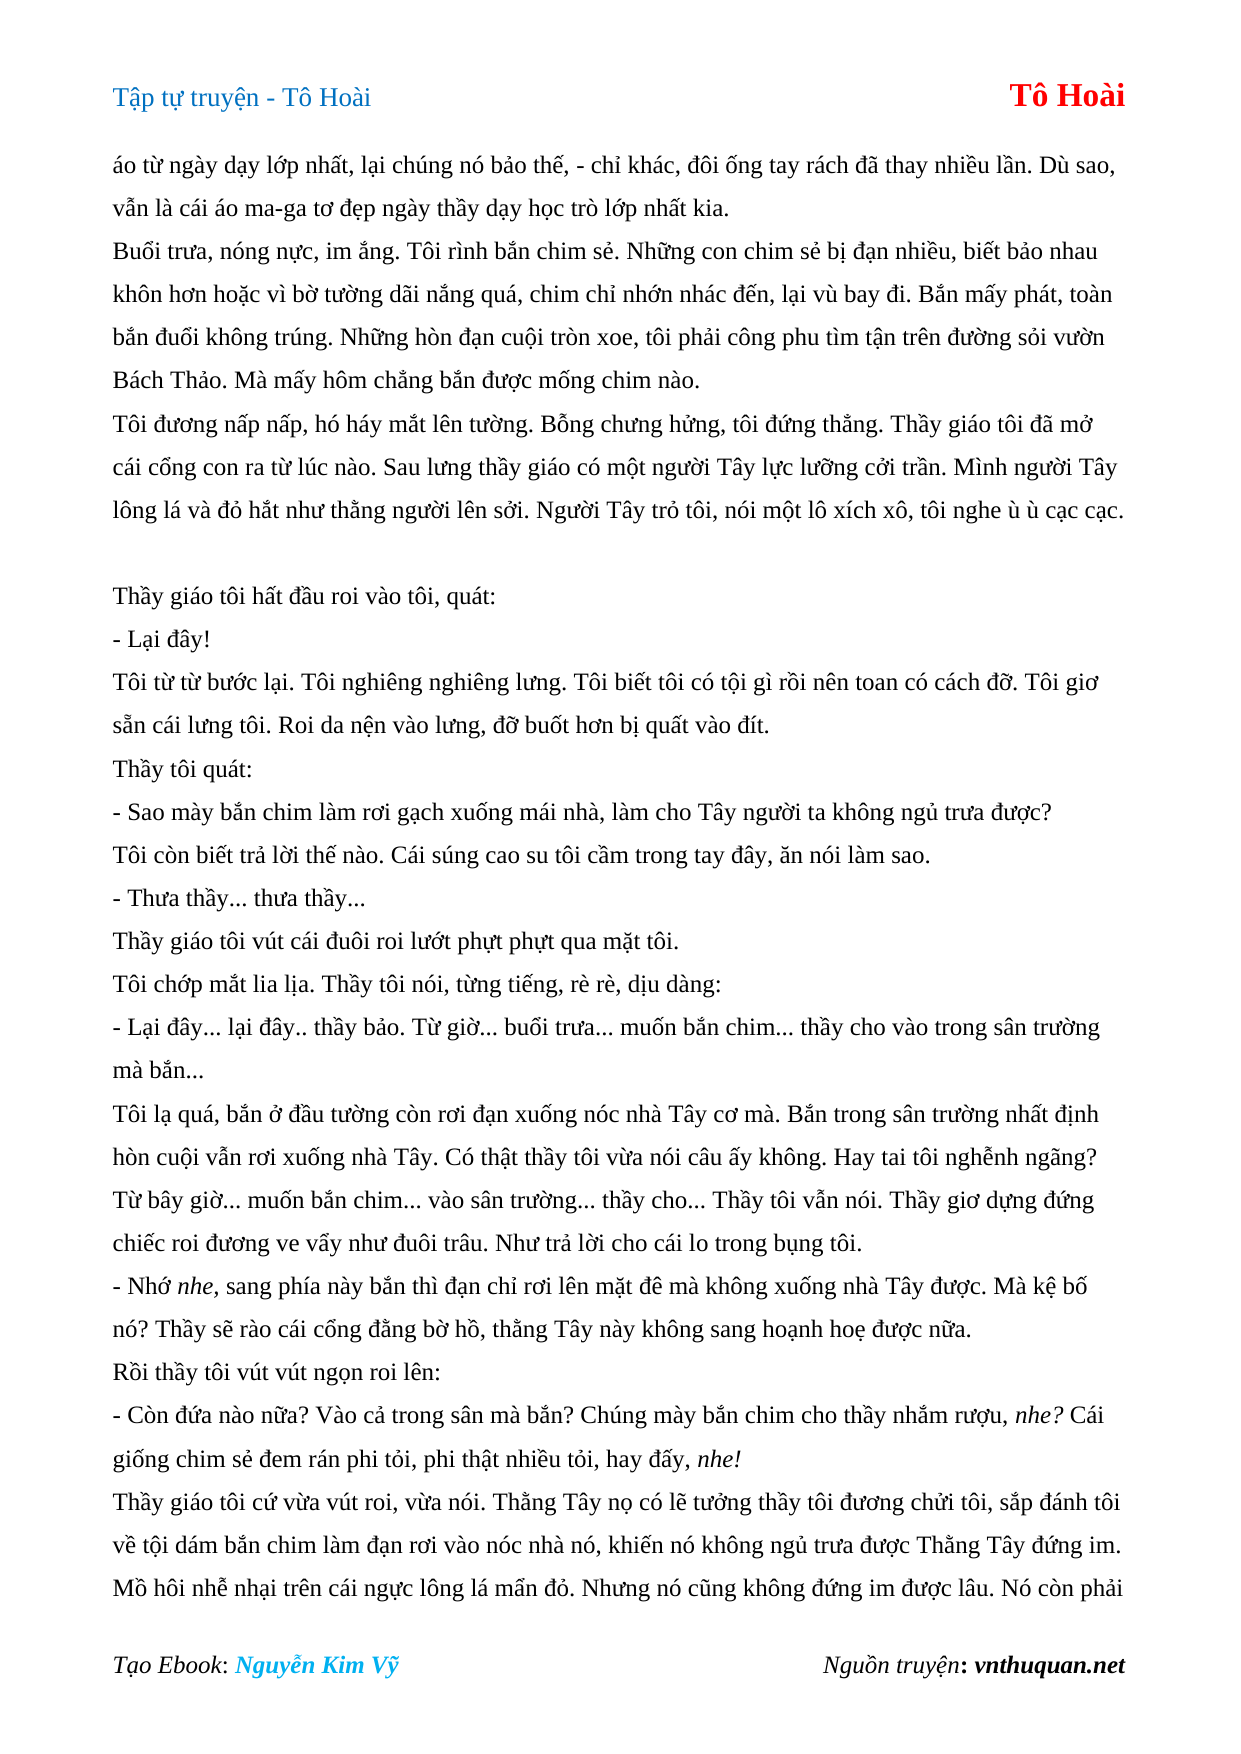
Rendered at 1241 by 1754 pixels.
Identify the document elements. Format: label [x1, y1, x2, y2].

text [112, 150, 1128, 1602]
